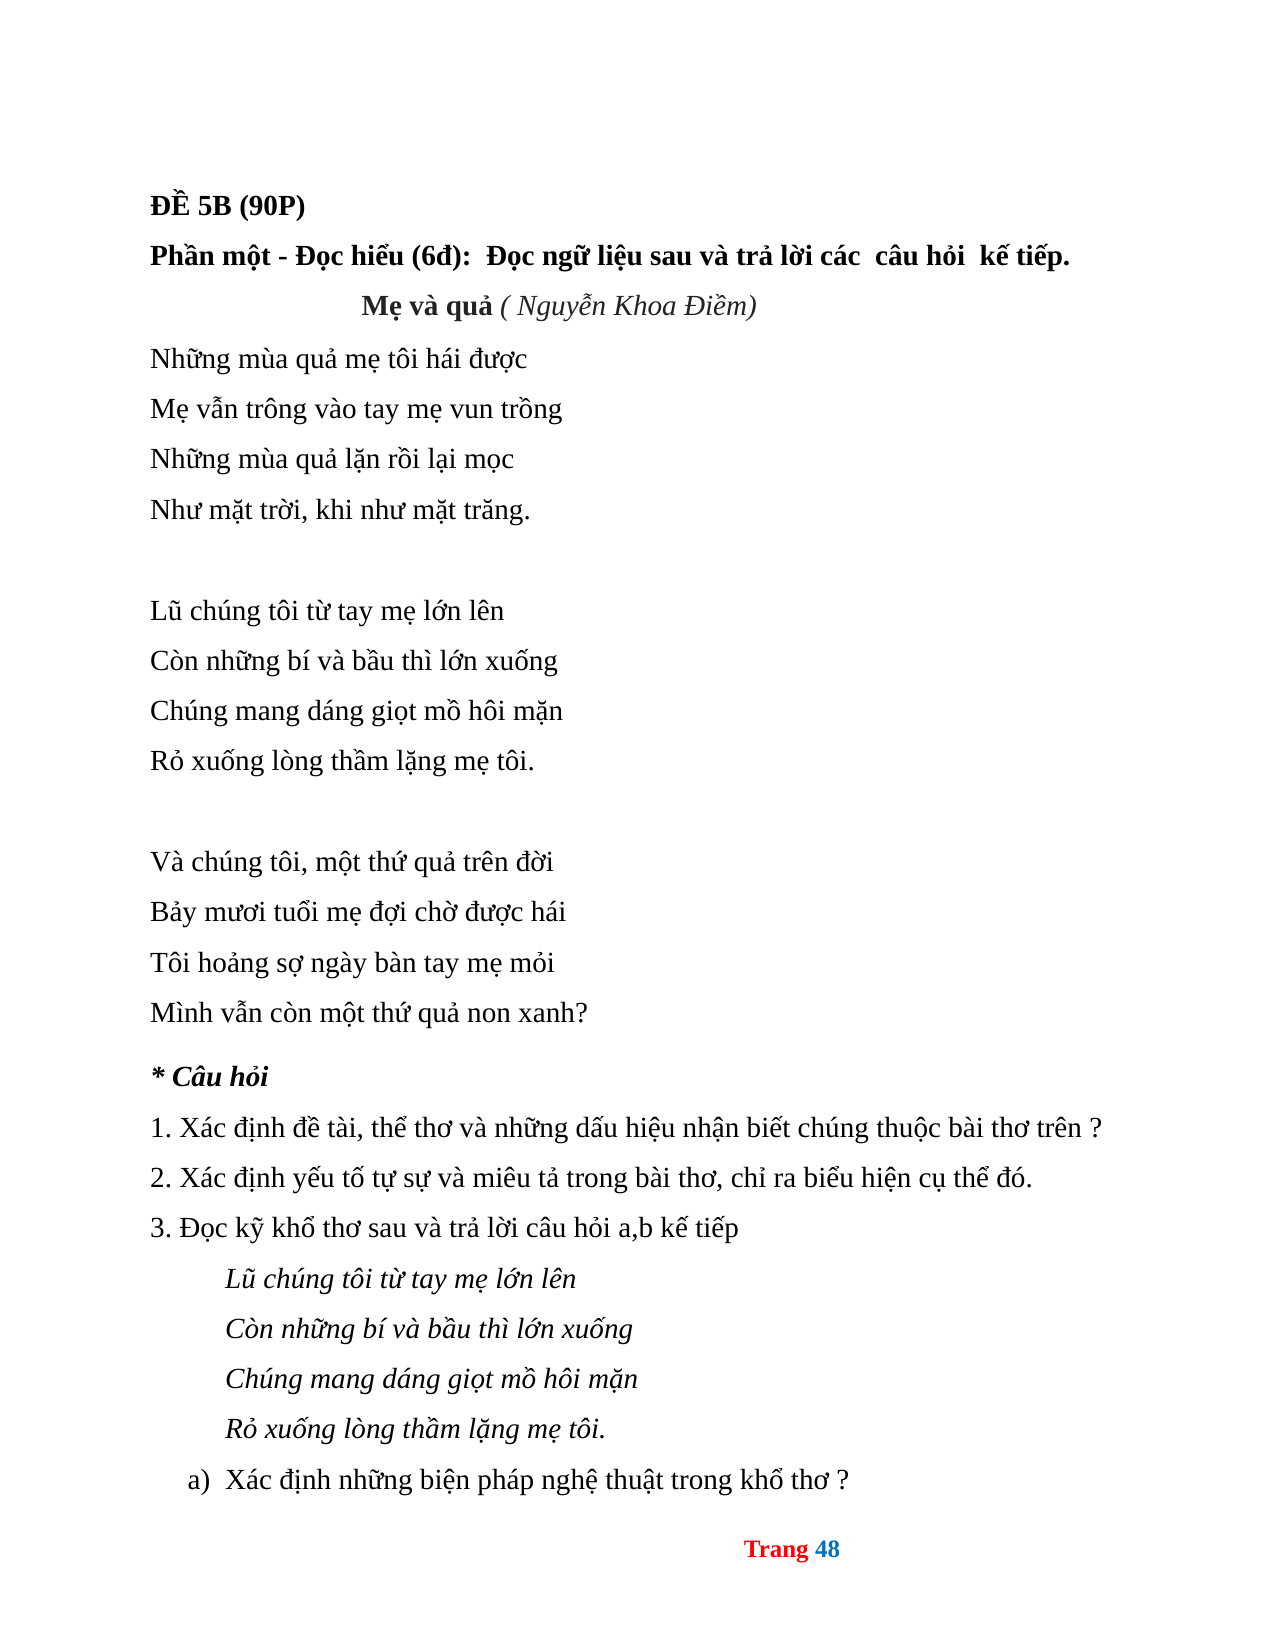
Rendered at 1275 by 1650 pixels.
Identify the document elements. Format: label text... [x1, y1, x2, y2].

text 2. Xác định yếu tố tự sự và miêu tả trong bài thơ, chỉ ra biểu hiện cụ thể đó. [150, 1160, 1172, 1194]
text Những mùa quả mẹ tôi hái được Mẹ vẫn trông vào tay mẹ vun trồng Những mùa quả lặn rồi lại mọc Như mặt trời, khi như mặt trăng. Lũ chúng tôi từ tay mẹ lớn lên Còn những bí và bầu thì lớn xuống Chúng mang dáng giọt mồ hôi mặn Rỏ xuống lòng thầm lặng mẹ tôi. Và chúng tôi, một thứ quả trên đời Bảy mươi tuổi mẹ đợi chờ được hái Tôi hoảng sợ ngày bàn tay mẹ mỏi Mình vẫn còn một thứ quả non xanh? [150, 341, 1172, 1029]
list Xác định những biện pháp nghệ thuật trong khổ thơ ? [187, 1462, 1172, 1496]
text 1. Xác định đề tài, thể thơ và những dấu hiệu nhận biết chúng thuộc bài thơ trên ? [150, 1110, 1172, 1143]
text Phần một - Đọc hiểu (6đ): Đọc ngữ liệu sau và trả lời các câu hỏi kế tiếp. [150, 238, 1172, 272]
text ĐỀ 5B (90P) [150, 188, 1172, 221]
text Lũ chúng tôi từ tay mẹ lớn lên Còn những bí và bầu thì lớn xuống Chúng mang dáng giọt mồ hôi mặn Rỏ xuống lòng thầm lặng mẹ tôi. [225, 1261, 1172, 1445]
text 3. Đọc kỹ khổ thơ sau và trả lời câu hỏi a,b kế tiếp [150, 1210, 1172, 1244]
text * Câu hỏi [150, 1059, 1172, 1093]
text Mẹ và quả ( Nguyễn Khoa Điềm) [150, 288, 1172, 322]
